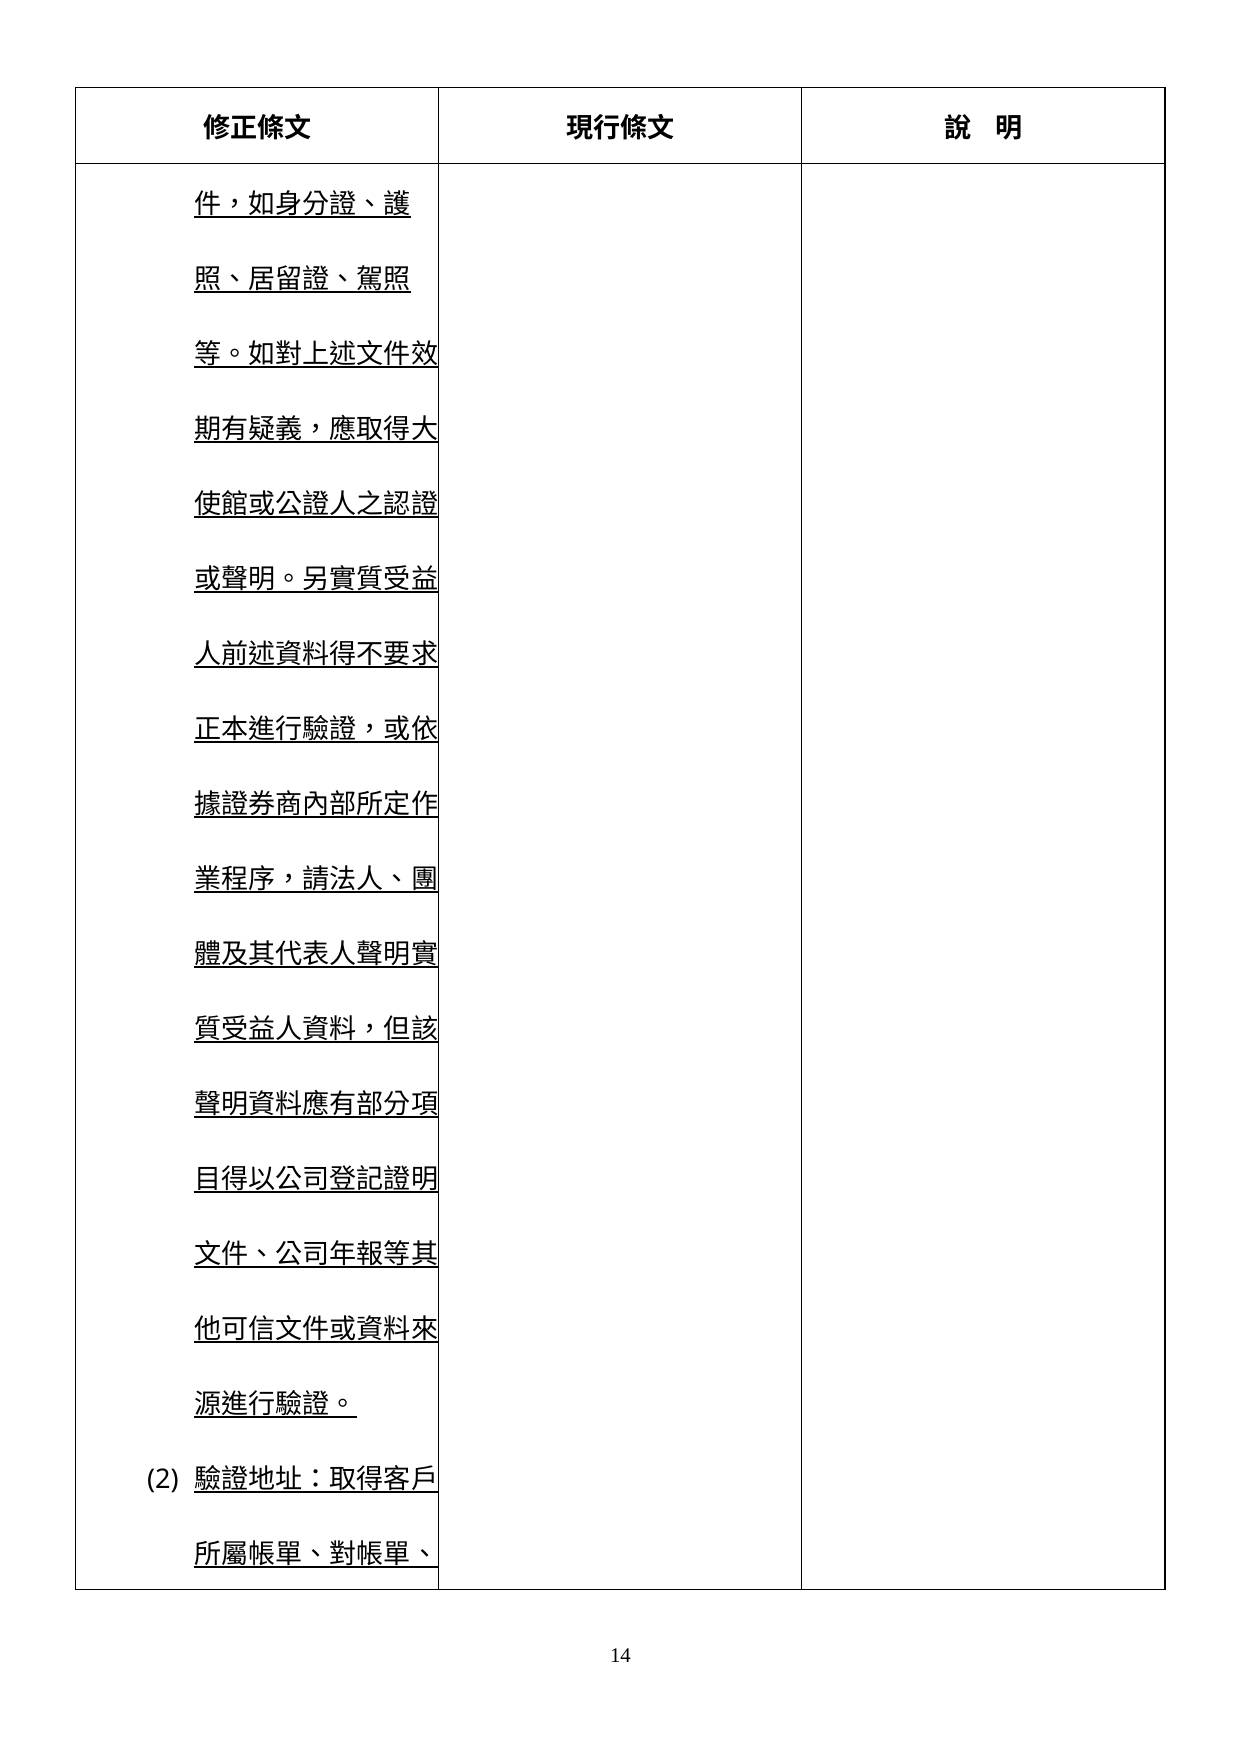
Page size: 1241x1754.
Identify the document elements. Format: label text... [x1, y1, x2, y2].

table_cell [76, 164, 438, 1589]
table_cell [802, 164, 1164, 1589]
table_header 現行條文 [439, 88, 801, 163]
table_header 說 明 [802, 88, 1164, 163]
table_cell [439, 164, 801, 1589]
table_header 修正條文 [76, 88, 438, 163]
